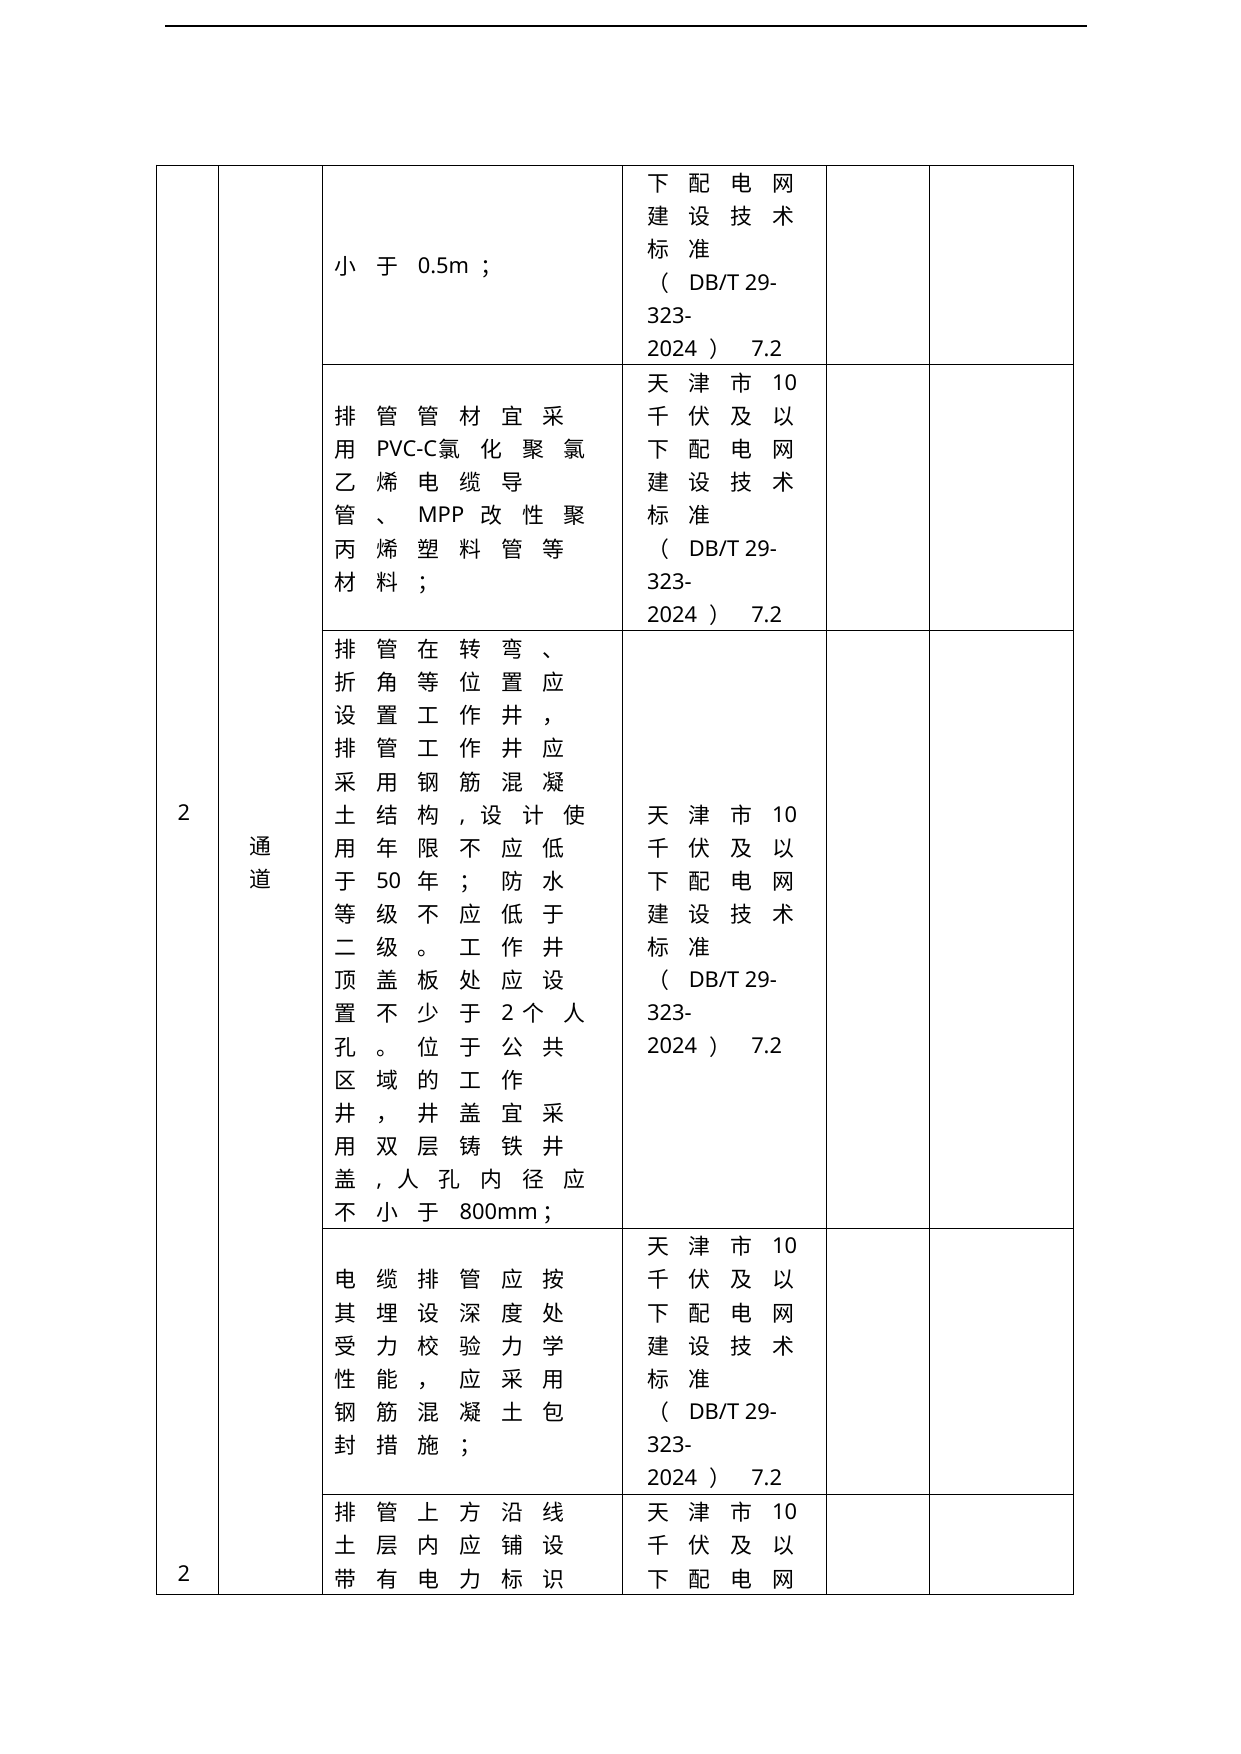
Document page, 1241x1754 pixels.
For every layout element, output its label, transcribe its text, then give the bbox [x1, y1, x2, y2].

table_cell [930, 1495, 1073, 1594]
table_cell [623, 1229, 826, 1494]
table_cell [323, 1495, 622, 1594]
table_cell [930, 1229, 1073, 1494]
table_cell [623, 166, 826, 364]
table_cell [623, 365, 826, 630]
table_cell [930, 631, 1073, 1228]
table_cell 电缆排管应按其埋设深度处受力校验力学性能，应采用钢筋混凝土包封措施； [323, 1229, 622, 1494]
table_cell 排管顶部土壤覆盖深度不宜小于0.5m； [323, 166, 622, 364]
table_cell [930, 365, 1073, 630]
table_cell [930, 166, 1073, 364]
table_cell 排管管材宜采用PVC-C氯化聚氯乙烯电缆导管、MPP改性聚丙烯塑料管等材料； [323, 365, 622, 630]
table_cell [827, 1229, 929, 1494]
table_cell [827, 631, 929, 1228]
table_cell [623, 631, 826, 1228]
table_cell [827, 1495, 929, 1594]
table_cell [827, 166, 929, 364]
table_cell 排管在转弯、折角等位置应设置工作井，排管工作井应采用钢筋混凝土结构,设计使用年限不应低于50年；防水等级不应低于二级。工作井顶盖板处应设置不少于2个人孔。位于公共区域的工作井，井盖宜采用双层铸铁井盖,人孔内径应不小于800mm； [323, 631, 622, 1228]
table_cell [827, 365, 929, 630]
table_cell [623, 1495, 826, 1594]
